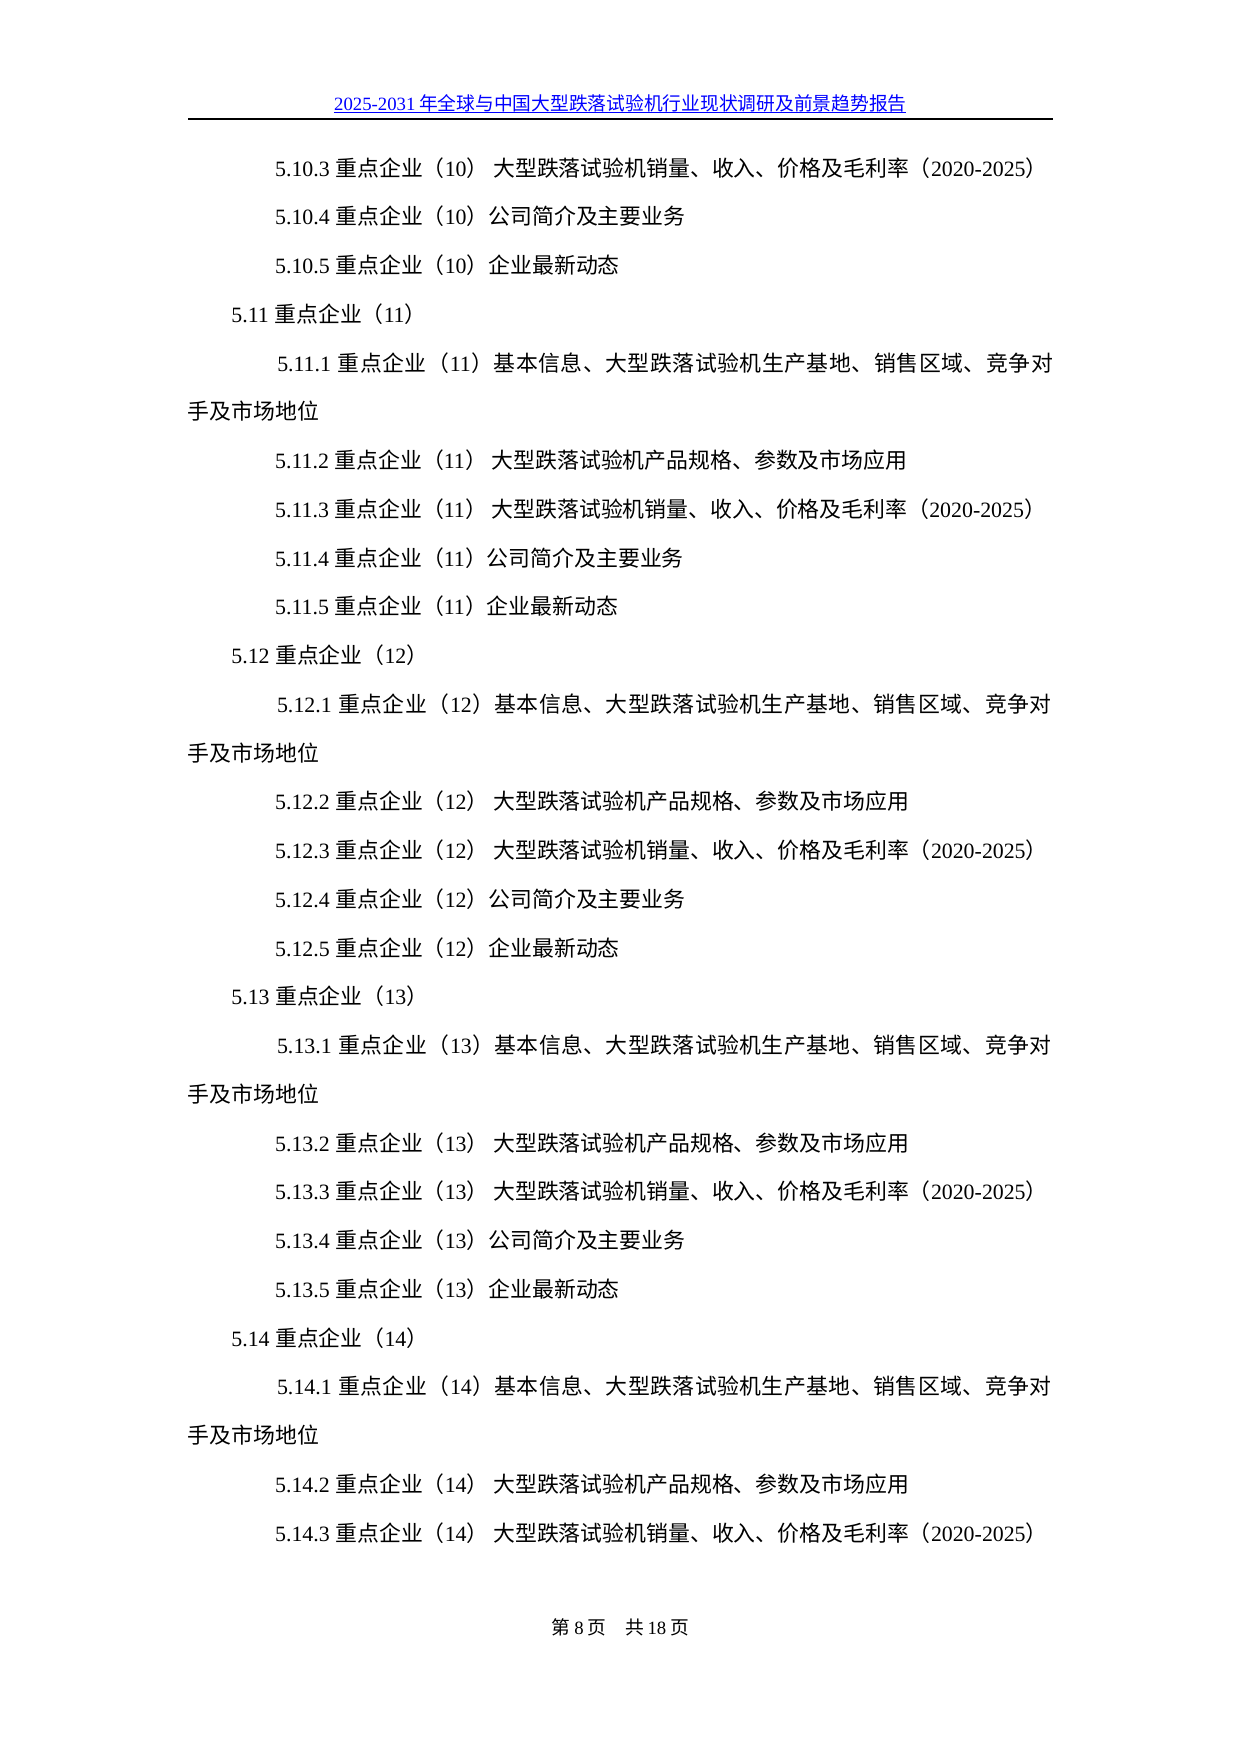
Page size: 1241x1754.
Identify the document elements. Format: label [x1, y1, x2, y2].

text [187, 150, 1053, 1548]
